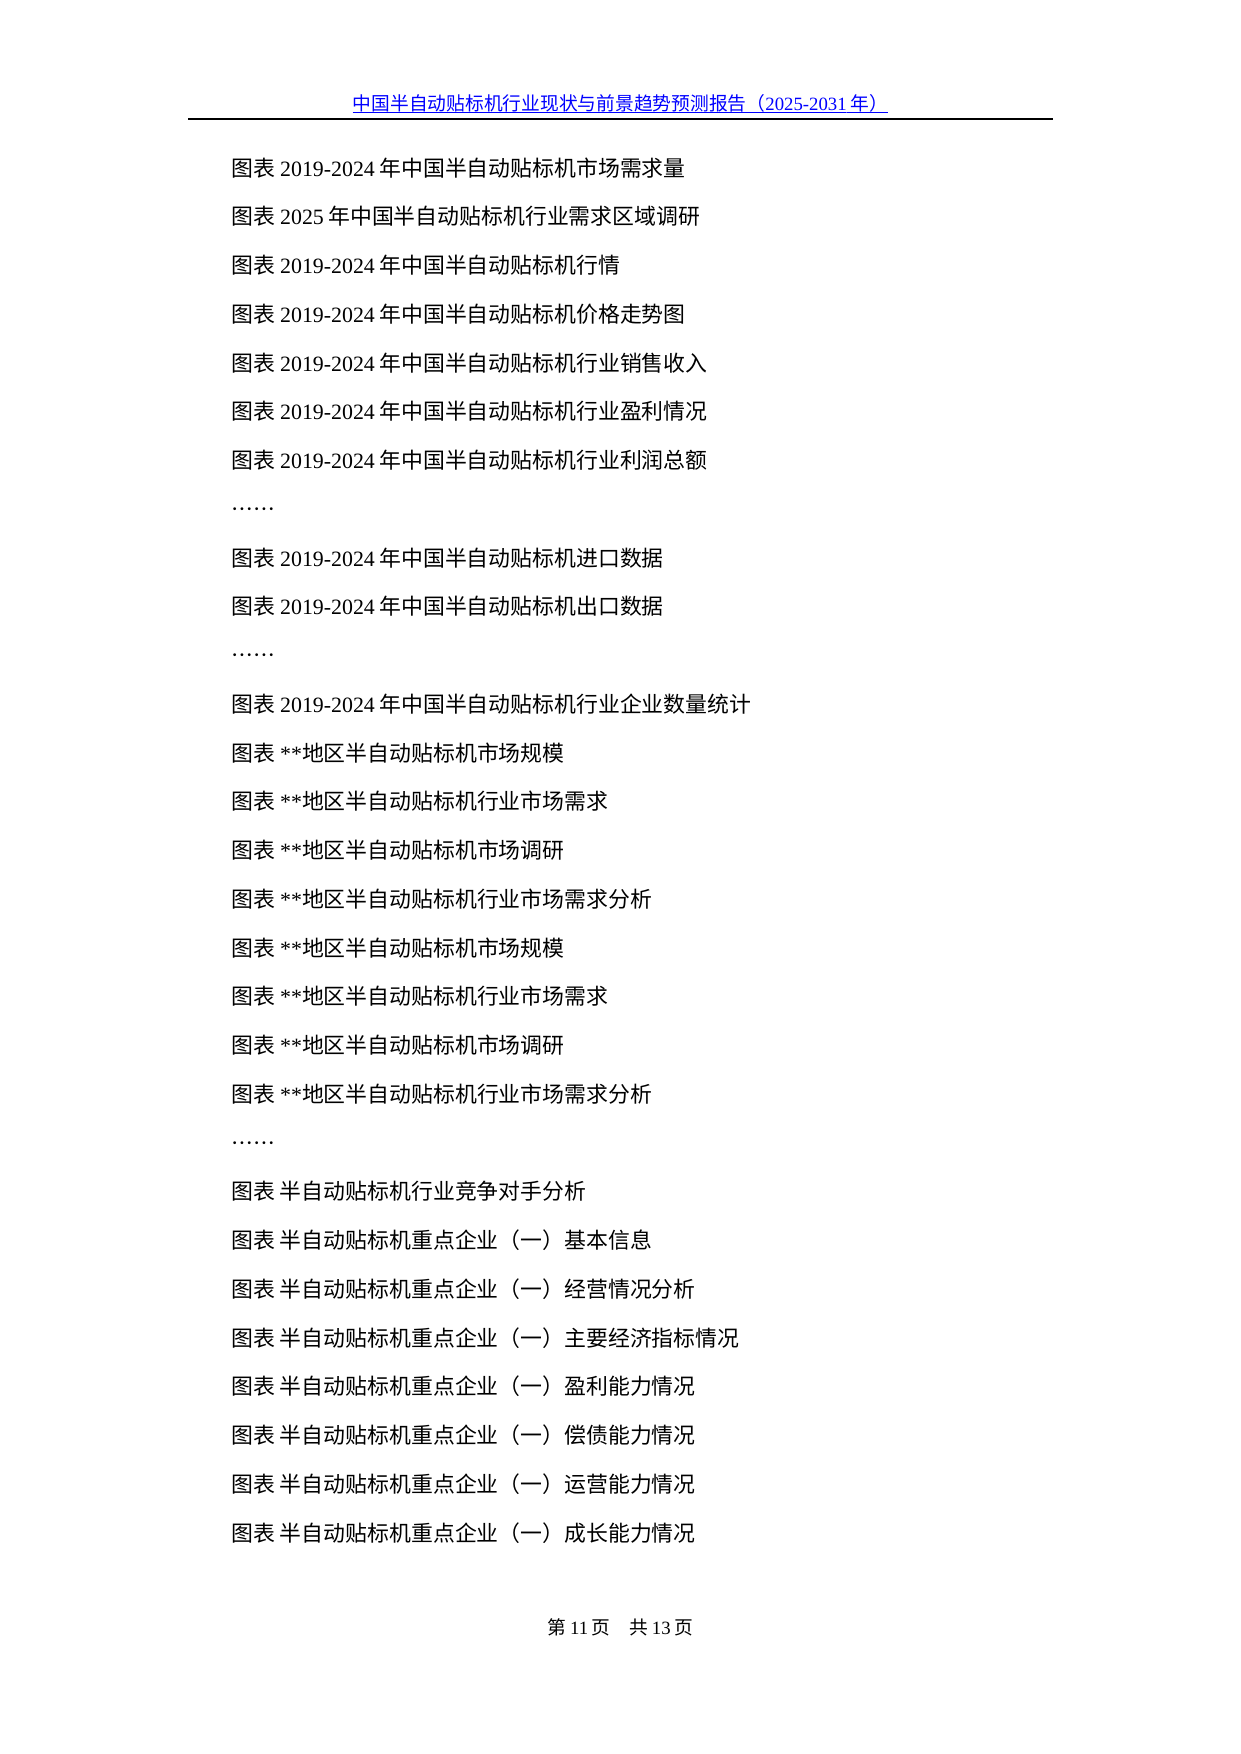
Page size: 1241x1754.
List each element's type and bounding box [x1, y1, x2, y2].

text [187, 150, 1053, 1548]
